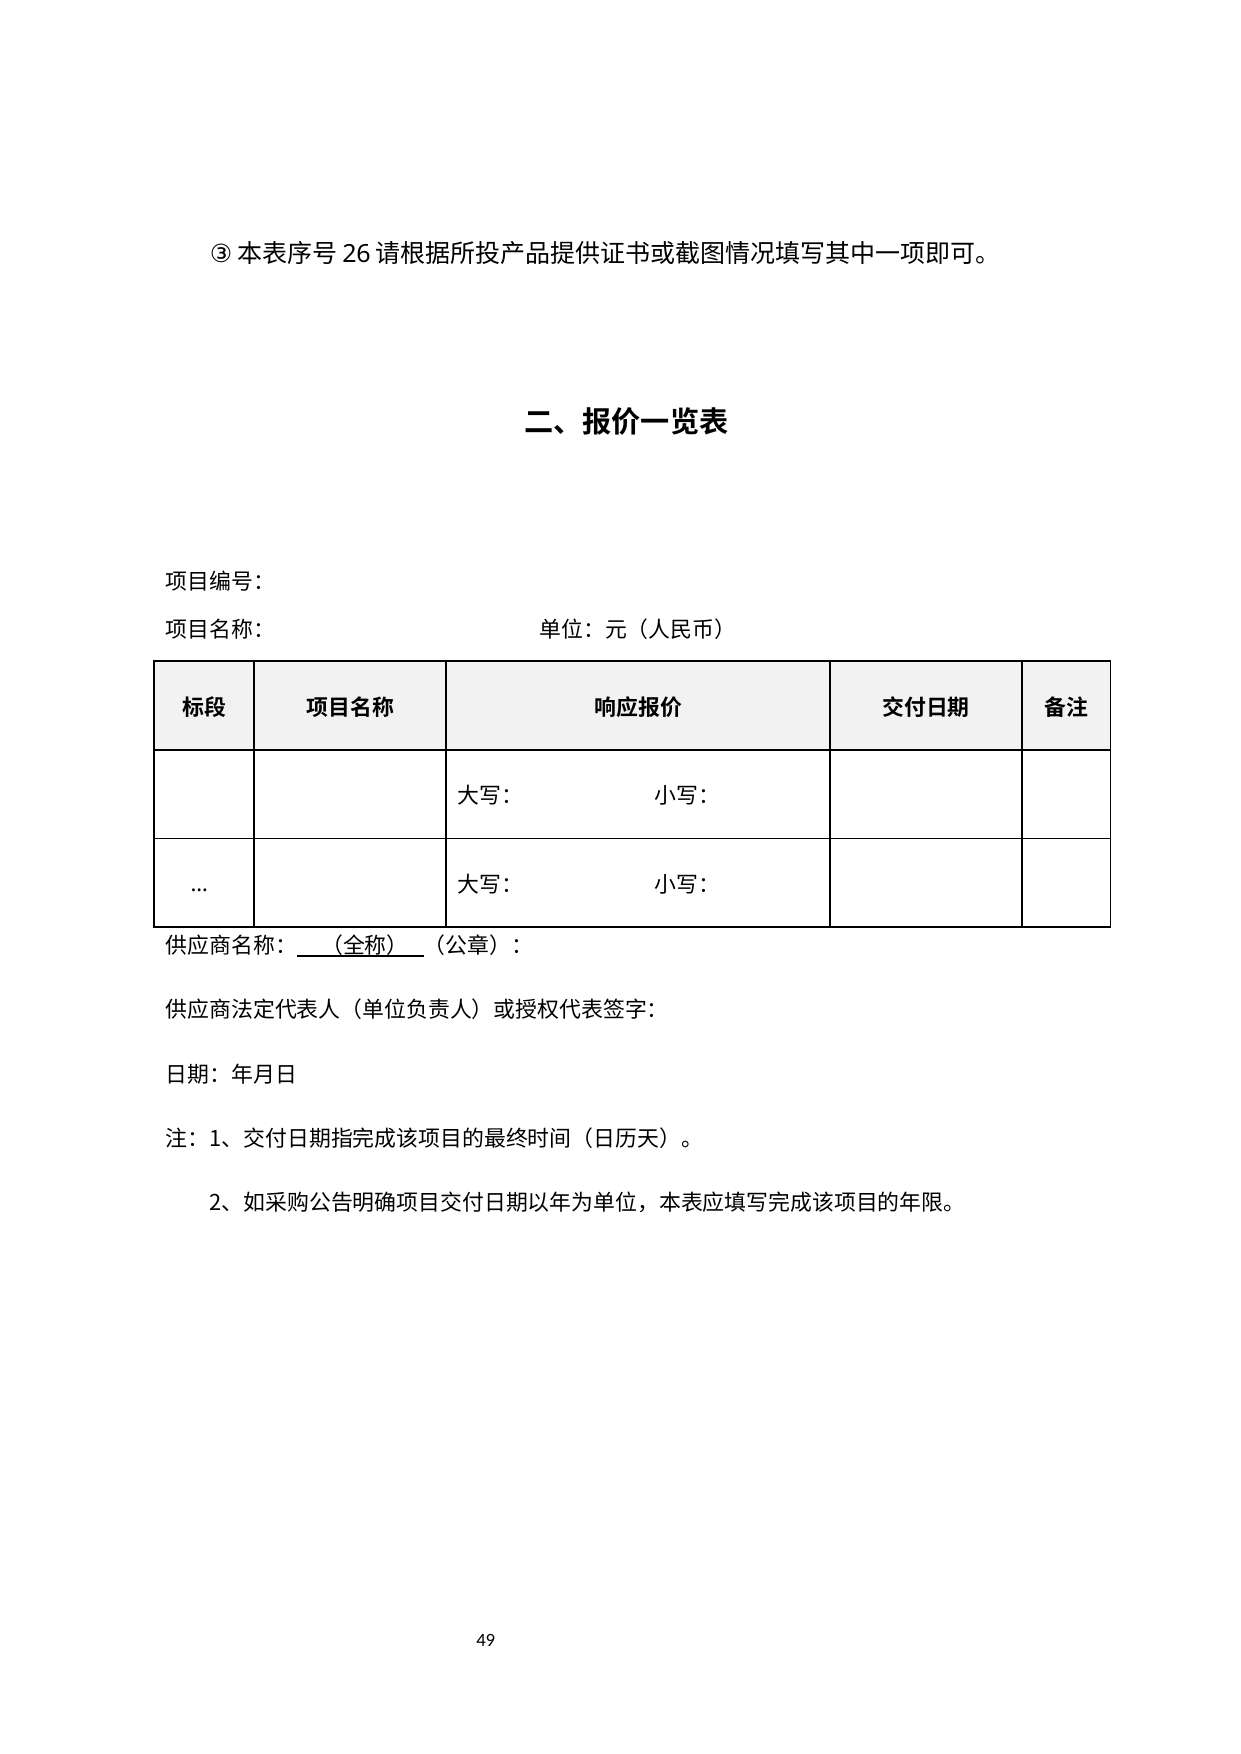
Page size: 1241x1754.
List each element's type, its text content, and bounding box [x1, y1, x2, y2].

table_cell … [155, 839, 253, 926]
table_cell [831, 839, 1021, 926]
table_cell 大写： 小写： [447, 839, 829, 926]
text 项目编号： [165, 564, 1087, 596]
table_cell [255, 839, 445, 926]
table_header 备注 [1023, 662, 1110, 749]
table_header 标段 [155, 662, 253, 749]
table_cell 大写： 小写： [447, 751, 829, 838]
text 2、如采购公告明确项目交付日期以年为单位，本表应填写完成该项目的年限。 [165, 1184, 1087, 1217]
table_cell [831, 751, 1021, 838]
table_cell [255, 751, 445, 838]
text 供应商法定代表人（单位负责人）或授权代表签字： [165, 992, 1087, 1024]
text 二、报价一览表 [165, 387, 1087, 452]
table_header 响应报价 [447, 662, 829, 749]
text 日期：年月日 [165, 1056, 1087, 1089]
text 项目名称： 单位：元（人民币） [165, 612, 1087, 644]
table_cell [1023, 839, 1110, 926]
text ③本表序号26请根据所投产品提供证书或截图情况填写其中一项即可。 [209, 219, 1087, 284]
text 供应商名称： （全称） （公章）： [165, 928, 1087, 960]
table_cell [1023, 751, 1110, 838]
table_header 交付日期 [831, 662, 1021, 749]
text 注：1、交付日期指完成该项目的最终时间（日历天）。 [165, 1120, 1087, 1153]
table_cell [155, 751, 253, 838]
table_header 项目名称 [255, 662, 445, 749]
